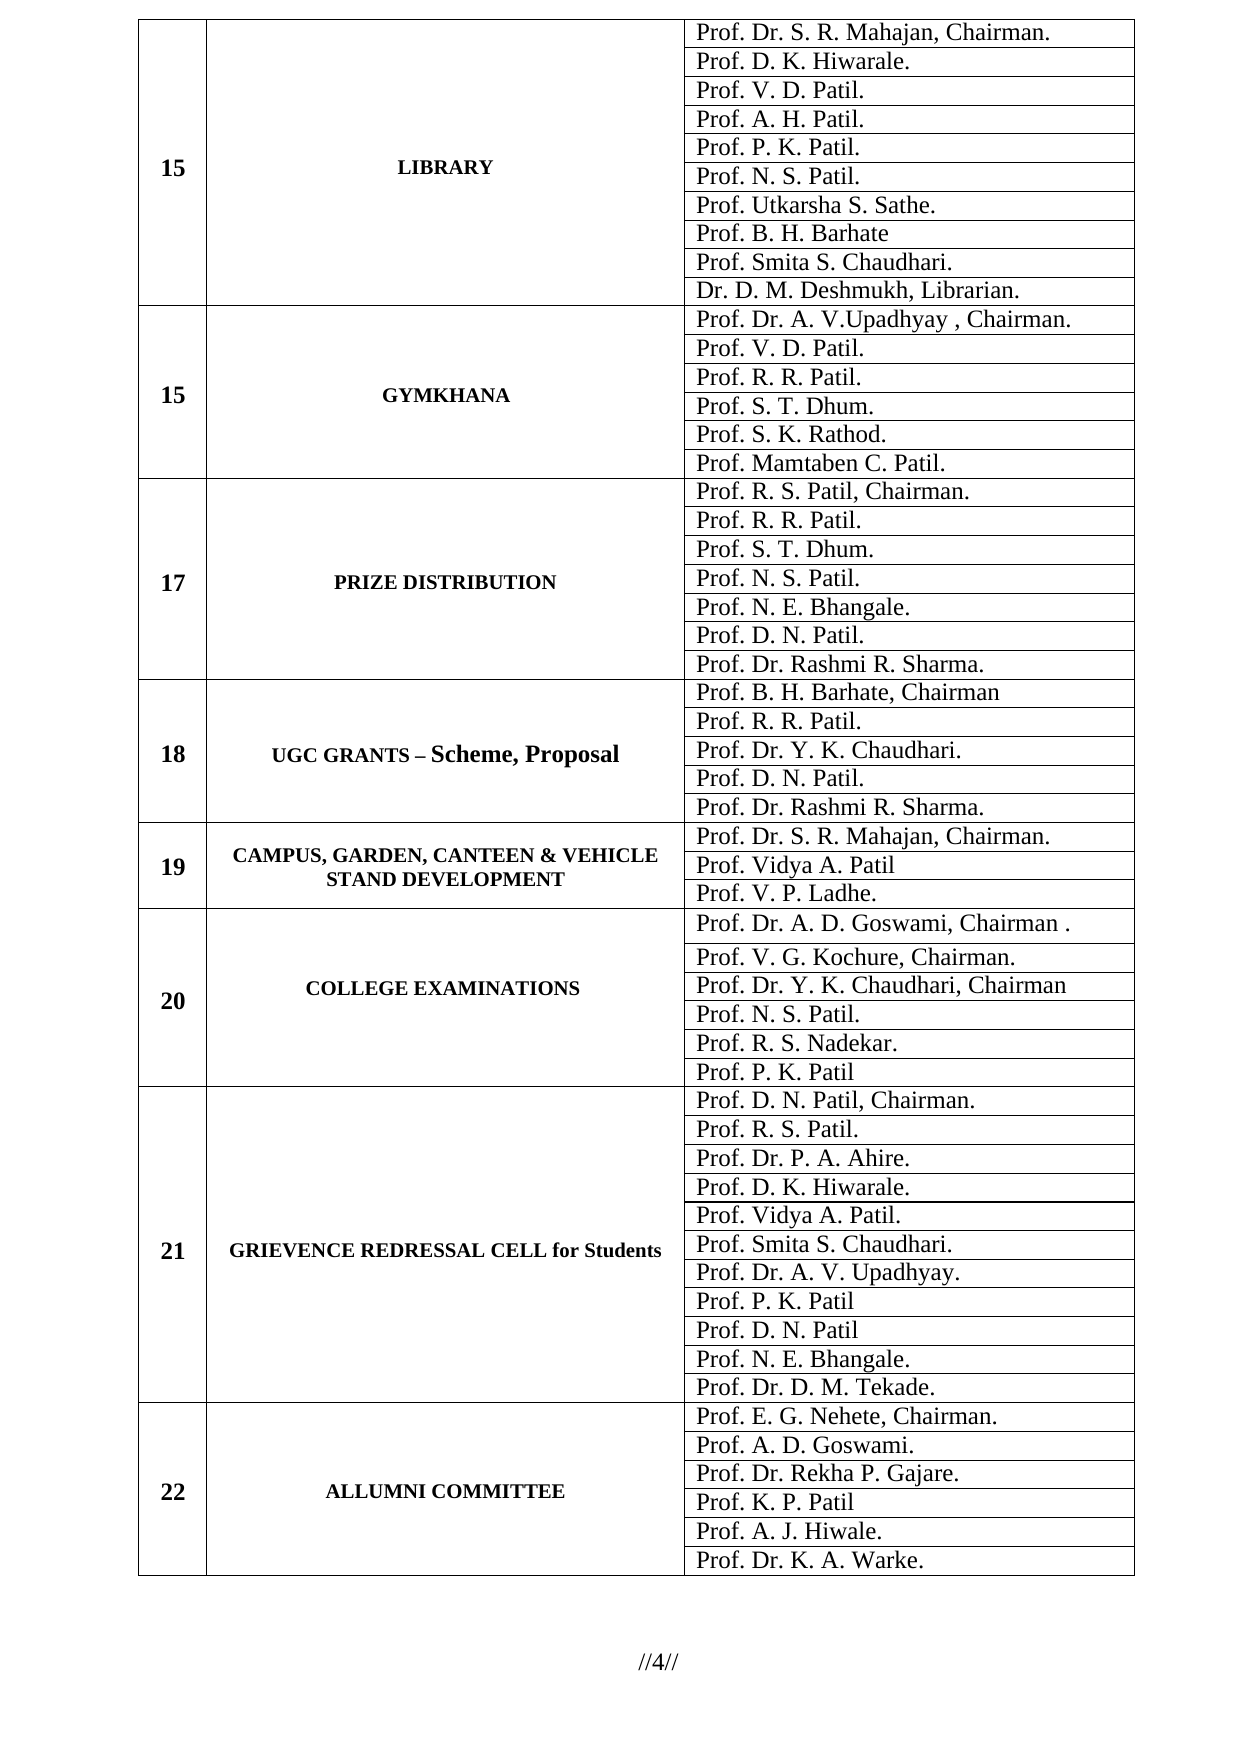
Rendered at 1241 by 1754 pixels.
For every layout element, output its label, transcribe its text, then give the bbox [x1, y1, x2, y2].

table_cell Prof. Mamtaben C. Patil. [685, 450, 1134, 478]
table_cell UGC GRANTS – Scheme, Proposal [207, 680, 684, 822]
table_cell Prof. S. T. Dhum. [685, 393, 1134, 420]
text //4// [119, 1647, 1198, 1676]
table_cell Prof. P. K. Patil [685, 1059, 1134, 1086]
table_cell Prof. B. H. Barhate [685, 221, 1134, 248]
table_cell Prof. D. K. Hiwarale. [685, 48, 1134, 76]
table_cell CAMPUS, GARDEN, CANTEEN & VEHICLE STAND DEVELOPMENT [207, 823, 684, 908]
table_cell Prof. S. T. Dhum. [685, 536, 1134, 563]
table_cell GRIEVENCE REDRESSAL CELL for Students [207, 1087, 684, 1402]
table_cell Prof. Dr. P. A. Ahire. [685, 1145, 1134, 1173]
table_cell Prof. S. K. Rathod. [685, 421, 1134, 449]
table_header LIBRARY [207, 20, 684, 305]
table_cell Prof. N. E. Bhangale. [685, 1346, 1134, 1373]
table_cell Prof. D. N. Patil. [685, 766, 1134, 793]
table_cell Prof. Dr. Rekha P. Gajare. [685, 1461, 1134, 1488]
table_cell Prof. N. E. Bhangale. [685, 594, 1134, 621]
table_cell Prof. Vidya A. Patil. [685, 1203, 1134, 1230]
table_cell Prof. A. H. Patil. [685, 106, 1134, 133]
table_cell Dr. D. M. Deshmukh, Librarian. [685, 278, 1134, 305]
table_cell 21 [139, 1087, 206, 1402]
table_cell Prof. R. S. Patil, Chairman. [685, 479, 1134, 506]
table_cell ALLUMNI COMMITTEE [207, 1403, 684, 1574]
table_cell Prof. K. P. Patil [685, 1489, 1134, 1517]
table_cell Prof. P. K. Patil [685, 1288, 1134, 1316]
table_cell COLLEGE EXAMINATIONS [207, 909, 684, 1086]
table_cell Prof. Dr. Y. K. Chaudhari. [685, 737, 1134, 765]
table_cell Prof. Dr. S. R. Mahajan, Chairman. [685, 823, 1134, 851]
table_cell Prof. A. D. Goswami. [685, 1432, 1134, 1460]
table_cell Prof. R. R. Patil. [685, 708, 1134, 736]
table_cell Prof. Dr. A. V.Upadhyay , Chairman. [685, 306, 1134, 334]
table_cell Prof. Smita S. Chaudhari. [685, 1231, 1134, 1259]
table_cell Prof. D. N. Patil. [685, 622, 1134, 650]
table_cell Prof. Dr. Rashmi R. Sharma. [685, 794, 1134, 822]
table_cell Prof. Utkarsha S. Sathe. [685, 192, 1134, 219]
table_cell Prof. D. N. Patil [685, 1317, 1134, 1344]
table_cell Prof. V. D. Patil. [685, 77, 1134, 104]
table_cell 15 [139, 306, 206, 478]
table_header Prof. Dr. S. R. Mahajan, Chairman. [685, 20, 1134, 47]
table_cell Prof. V. P. Ladhe. [685, 880, 1134, 908]
table_cell 19 [139, 823, 206, 908]
table_cell Prof. B. H. Barhate, Chairman [685, 680, 1134, 707]
table_cell Prof. N. S. Patil. [685, 565, 1134, 592]
table_cell Prof. N. S. Patil. [685, 1001, 1134, 1029]
table_cell Prof. R. S. Nadekar. [685, 1030, 1134, 1058]
table_cell PRIZE DISTRIBUTION [207, 479, 684, 678]
table_cell Prof. V. G. Kochure, Chairman. [685, 944, 1134, 972]
table_cell Prof. Dr. K. A. Warke. [685, 1547, 1134, 1574]
table_cell Prof. E. G. Nehete, Chairman. [685, 1403, 1134, 1431]
table_cell Prof. Dr. Y. K. Chaudhari, Chairman [685, 973, 1134, 1000]
table_cell Prof. Vidya A. Patil [685, 852, 1134, 879]
table_cell Prof. R. R. Patil. [685, 364, 1134, 392]
table_cell Prof. V. D. Patil. [685, 335, 1134, 363]
table_cell 18 [139, 680, 206, 822]
table_cell Prof. R. R. Patil. [685, 507, 1134, 535]
table_header 15 [139, 20, 206, 305]
table_cell Prof. D. N. Patil, Chairman. [685, 1087, 1134, 1115]
table_cell Prof. D. K. Hiwarale. [685, 1174, 1134, 1201]
table_cell Prof. A. J. Hiwale. [685, 1518, 1134, 1546]
table_cell Prof. Smita S. Chaudhari. [685, 249, 1134, 277]
table_cell Prof. N. S. Patil. [685, 163, 1134, 191]
table_cell 17 [139, 479, 206, 678]
table_cell Prof. P. K. Patil. [685, 134, 1134, 162]
table_cell GYMKHANA [207, 306, 684, 478]
table_cell Prof. Dr. Rashmi R. Sharma. [685, 651, 1134, 678]
table_cell Prof. Dr. D. M. Tekade. [685, 1374, 1134, 1402]
table_cell 22 [139, 1403, 206, 1574]
table_cell Prof. R. S. Patil. [685, 1116, 1134, 1144]
table_cell Prof. Dr. A. V. Upadhyay. [685, 1260, 1134, 1287]
table_cell Prof. Dr. A. D. Goswami, Chairman . [685, 909, 1134, 943]
table_cell 20 [139, 909, 206, 1086]
